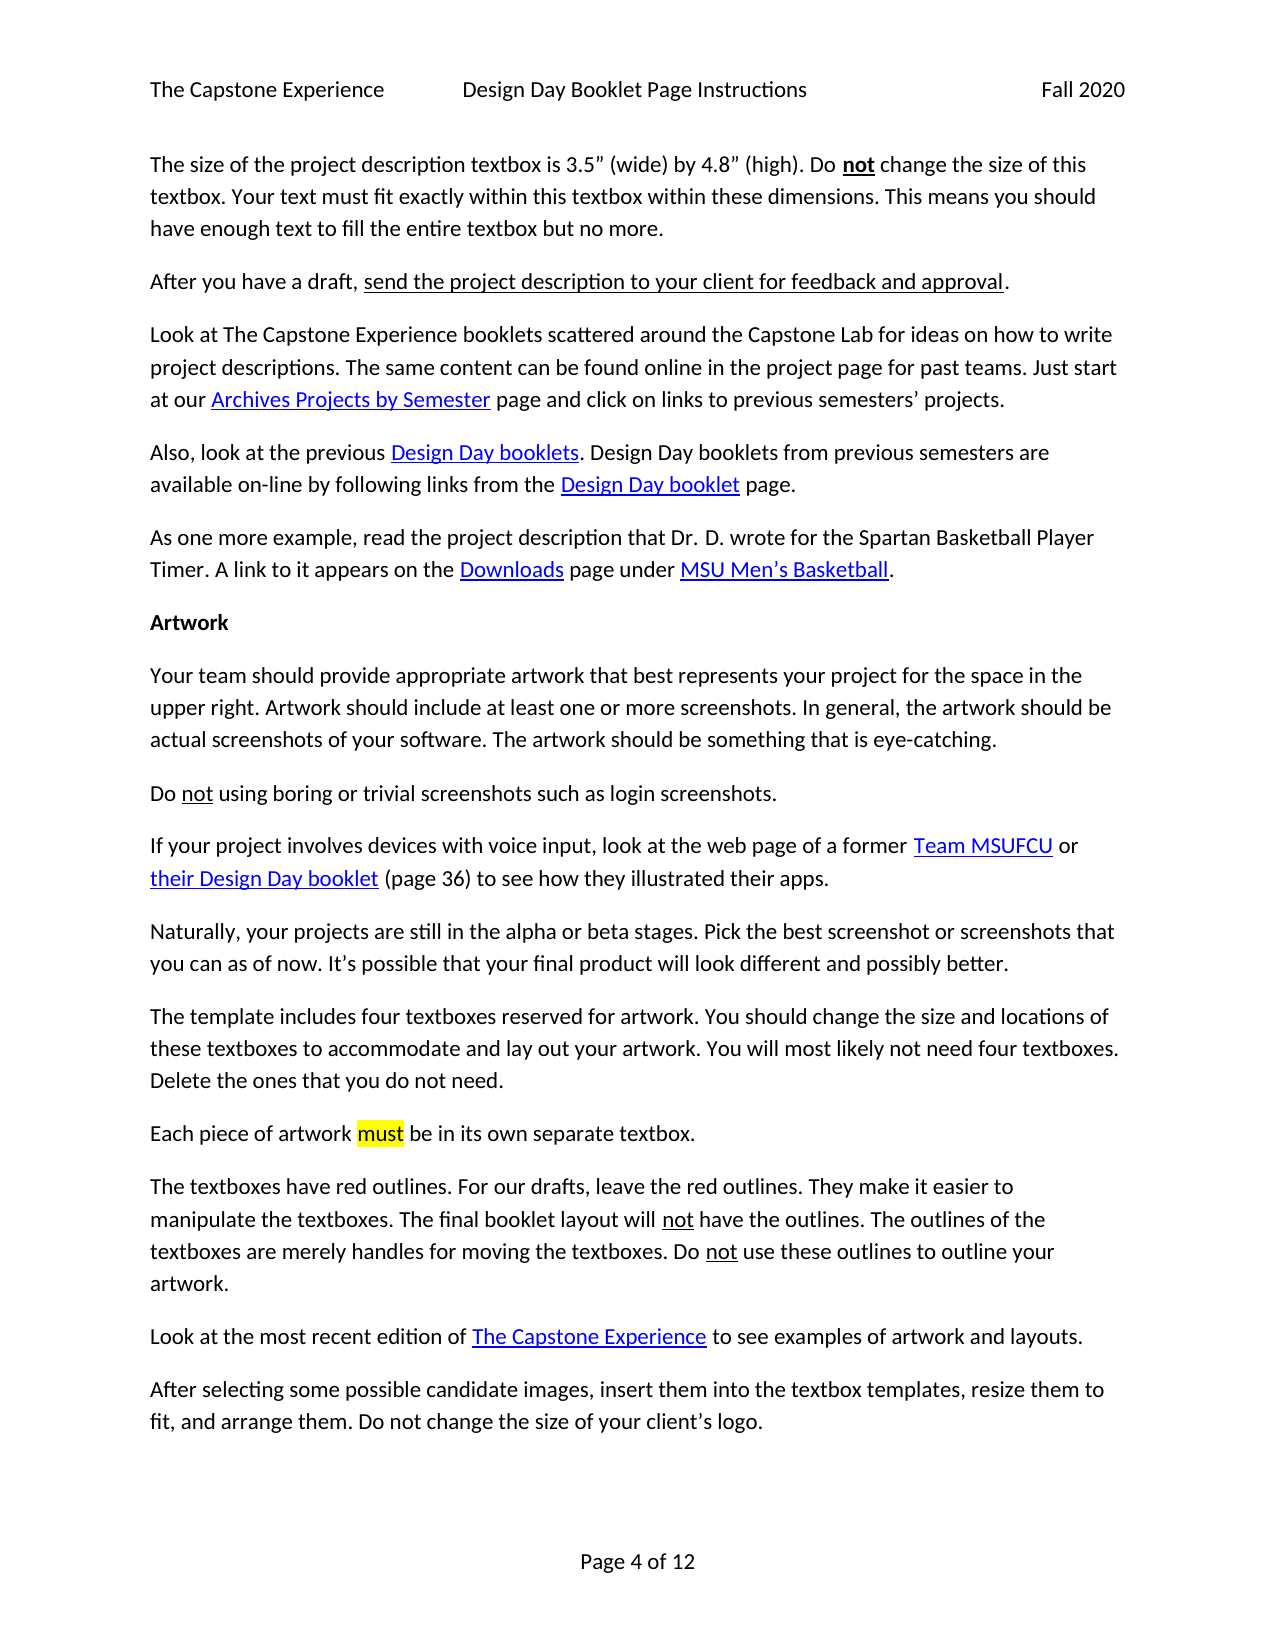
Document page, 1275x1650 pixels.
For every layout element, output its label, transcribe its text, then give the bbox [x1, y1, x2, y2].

text Naturally, your projects are still in the alpha or beta stages. Pick the best screenshot or screenshots that you can as of now. It’s possible that your final product will look different and possibly better. [150, 917, 1125, 977]
text After you have a draft, send the project description to your client for feedback and approval. [150, 267, 1125, 295]
text If your project involves devices with voice input, look at the web page of a former Team MSUFCU or their Design Day booklet (page 36) to see how they illustrated their apps. [150, 832, 1125, 892]
text The textboxes have red outlines. For our drafts, leave the red outlines. They make it easier to manipulate the textboxes. The final booklet layout will not have the outlines. The outlines of the textboxes are merely handles for moving the textboxes. Do not use these outlines to outline your artwork. [150, 1172, 1125, 1297]
text Each piece of artwork must be in its own separate textbox. [150, 1119, 1125, 1147]
text Look at The Capstone Experience booklets scattered around the Capstone Lab for ideas on how to write project descriptions. The same content can be found online in the project page for past teams. Just start at our Archives Projects by Semester page and click on links to previous semesters’ projects. [150, 320, 1125, 413]
text The template includes four textboxes reserved for artwork. You should change the size and locations of these textboxes to accommodate and lay out your artwork. You will most likely not need four textboxes. Delete the ones that you do not need. [150, 1002, 1125, 1094]
text Look at the most recent edition of The Capstone Experience to see examples of artwork and layouts. [150, 1322, 1125, 1350]
subtitle Artwork [150, 608, 1125, 636]
text Do not using boring or trivial screenshots such as login screenshots. [150, 779, 1125, 807]
text After selecting some possible candidate images, insert them into the textbox templates, resize them to fit, and arrange them. Do not change the size of your client’s logo. [150, 1375, 1125, 1435]
text Your team should provide appropriate artwork that best represents your project for the space in the upper right. Artwork should include at least one or more screenshots. In general, the artwork should be actual screenshots of your software. The artwork should be something that is eye-catching. [150, 661, 1125, 754]
text As one more example, read the project description that Dr. D. wrote for the Spartan Basketball Player Timer. A link to it appears on the Downloads page under MSU Men’s Basketball. [150, 523, 1125, 583]
text Also, look at the previous Design Day booklets. Design Day booklets from previous semesters are available on-line by following links from the Design Day booklet page. [150, 438, 1125, 498]
text The size of the project description textbox is 3.5” (wide) by 4.8” (high). Do not change the size of this textbox. Your text must fit exactly within this textbox within these dimensions. This means you should have enough text to fill the entire textbox but no more. [150, 150, 1125, 242]
